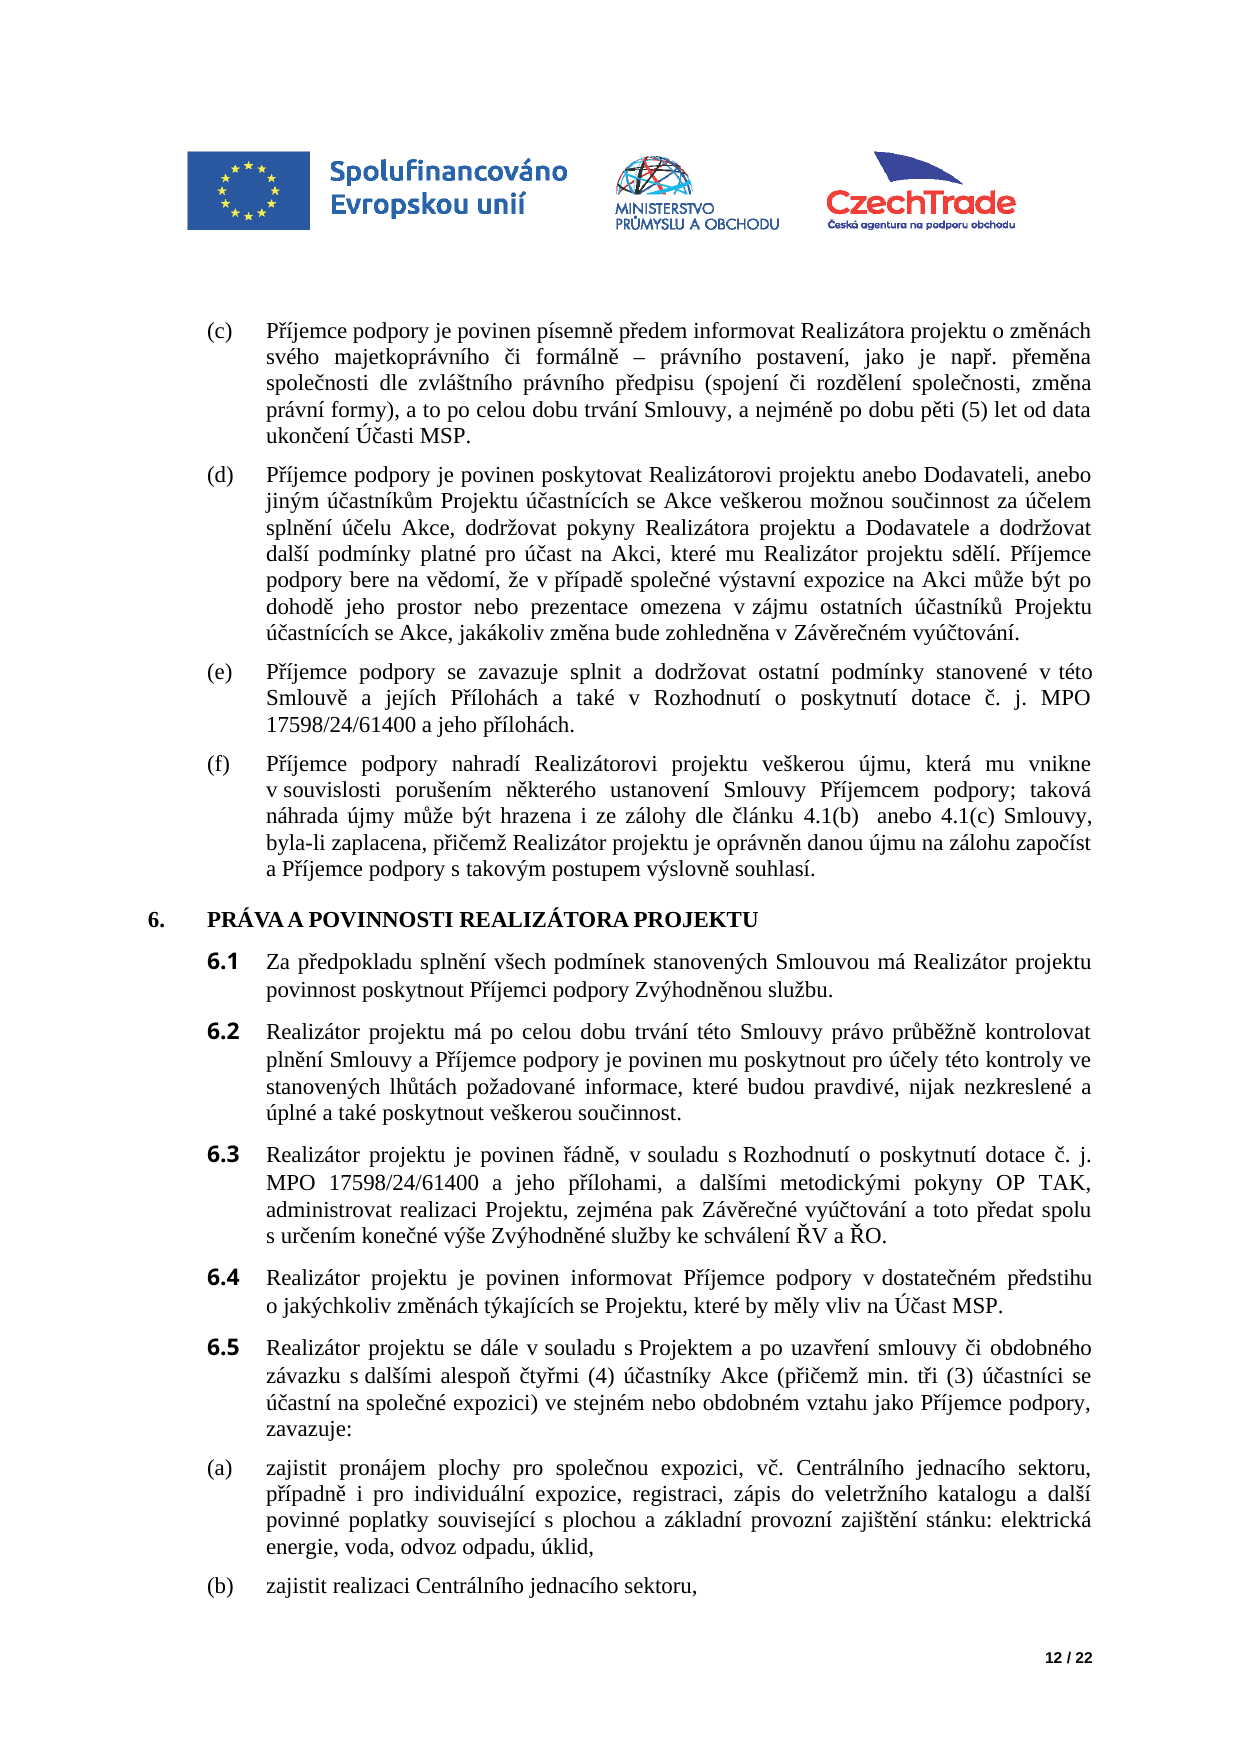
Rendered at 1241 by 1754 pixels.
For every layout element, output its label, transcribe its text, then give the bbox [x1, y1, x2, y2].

text Příjemce podpory je povinen poskytovat Realizátorovi projektu anebo Dodavateli, anebo jiným účastníkům Projektu účastnících se Akce veškerou možnou součinnost za účelem splnění účelu Akce, dodržovat pokyny Realizátora projektu a Dodavatele a dodržovat další podmínky platné pro účast na Akci, které mu Realizátor projektu sdělí. Příjemce podpory bere na vědomí, že v případě společné výstavní expozice na Akci může být po dohodě jeho prostor nebo prezentace omezena v zájmu ostatních účastníků Projektu účastnících se Akce, jakákoliv změna bude zohledněna v Závěrečném vyúčtování. [207, 461, 1092, 646]
text Příjemce podpory se zavazuje splnit a dodržovat ostatní podmínky stanovené v této Smlouvě a jejích Přílohách a také v Rozhodnutí o poskytnutí dotace č. j. MPO 17598/24/61400 a jeho přílohách. [207, 658, 1092, 737]
text Realizátor projektu se dále v souladu s Projektem a po uzavření smlouvy či obdobného závazku s dalšími alespoň čtyřmi (4) účastníky Akce (přičemž min. tři (3) účastníci se účastní na společné expozici) ve stejném nebo obdobném vztahu jako Příjemce podpory, zavazuje: [207, 1331, 1092, 1441]
text Za předpokladu splnění všech podmínek stanovených Smlouvou má Realizátor projektu povinnost poskytnout Příjemci podpory Zvýhodněnou službu. [207, 945, 1092, 1003]
text Příjemce podpory nahradí Realizátorovi projektu veškerou újmu, která mu vnikne v souvislosti porušením některého ustanovení Smlouvy Příjemcem podpory; taková náhrada újmy může být hrazena i ze zálohy dle článku 4.1(b) anebo 4.1(c) Smlouvy, byla-li zaplacena, přičemž Realizátor projektu je oprávněn danou újmu na zálohu započíst a Příjemce podpory s takovým postupem výslovně souhlasí. [207, 749, 1092, 881]
text zajistit realizaci Centrálního jednacího sektoru, [207, 1572, 1092, 1598]
subtitle práva a povinnosti realizátora projektu [148, 906, 1092, 933]
text Realizátor projektu je povinen informovat Příjemce podpory v dostatečném předstihu o jakýchkoliv změnách týkajících se Projektu, které by měly vliv na Účast MSP. [207, 1261, 1092, 1318]
text Realizátor projektu je povinen řádně, v souladu s Rozhodnutí o poskytnutí dotace č. j. MPO 17598/24/61400 a jeho přílohami, a dalšími metodickými pokyny OP TAK, administrovat realizaci Projektu, zejména pak Závěrečné vyúčtování a toto předat spolu s určením konečné výše Zvýhodněné služby ke schválení ŘV a ŘO. [207, 1138, 1092, 1248]
text zajistit pronájem plochy pro společnou expozici, vč. Centrálního jednacího sektoru, případně i pro individuální expozice, registraci, zápis do veletržního katalogu a další povinné poplatky související s plochou a základní provozní zajištění stánku: elektrická energie, voda, odvoz odpadu, úklid, [207, 1454, 1092, 1559]
text Realizátor projektu má po celou dobu trvání této Smlouvy právo průběžně kontrolovat plnění Smlouvy a Příjemce podpory je povinen mu poskytnout pro účely této kontroly ve stanovených lhůtách požadované informace, které budou pravdivé, nijak nezkreslené a úplné a také poskytnout veškerou součinnost. [207, 1015, 1092, 1126]
text Příjemce podpory je povinen písemně předem informovat Realizátora projektu o změnách svého majetkoprávního či formálně – právního postavení, jako je např. přeměna společnosti dle zvláštního právního předpisu (spojení či rozdělení společnosti, změna právní formy), a to po celou dobu trvání Smlouvy, a nejméně po dobu pěti (5) let od data ukončení Účasti MSP. [207, 317, 1092, 448]
